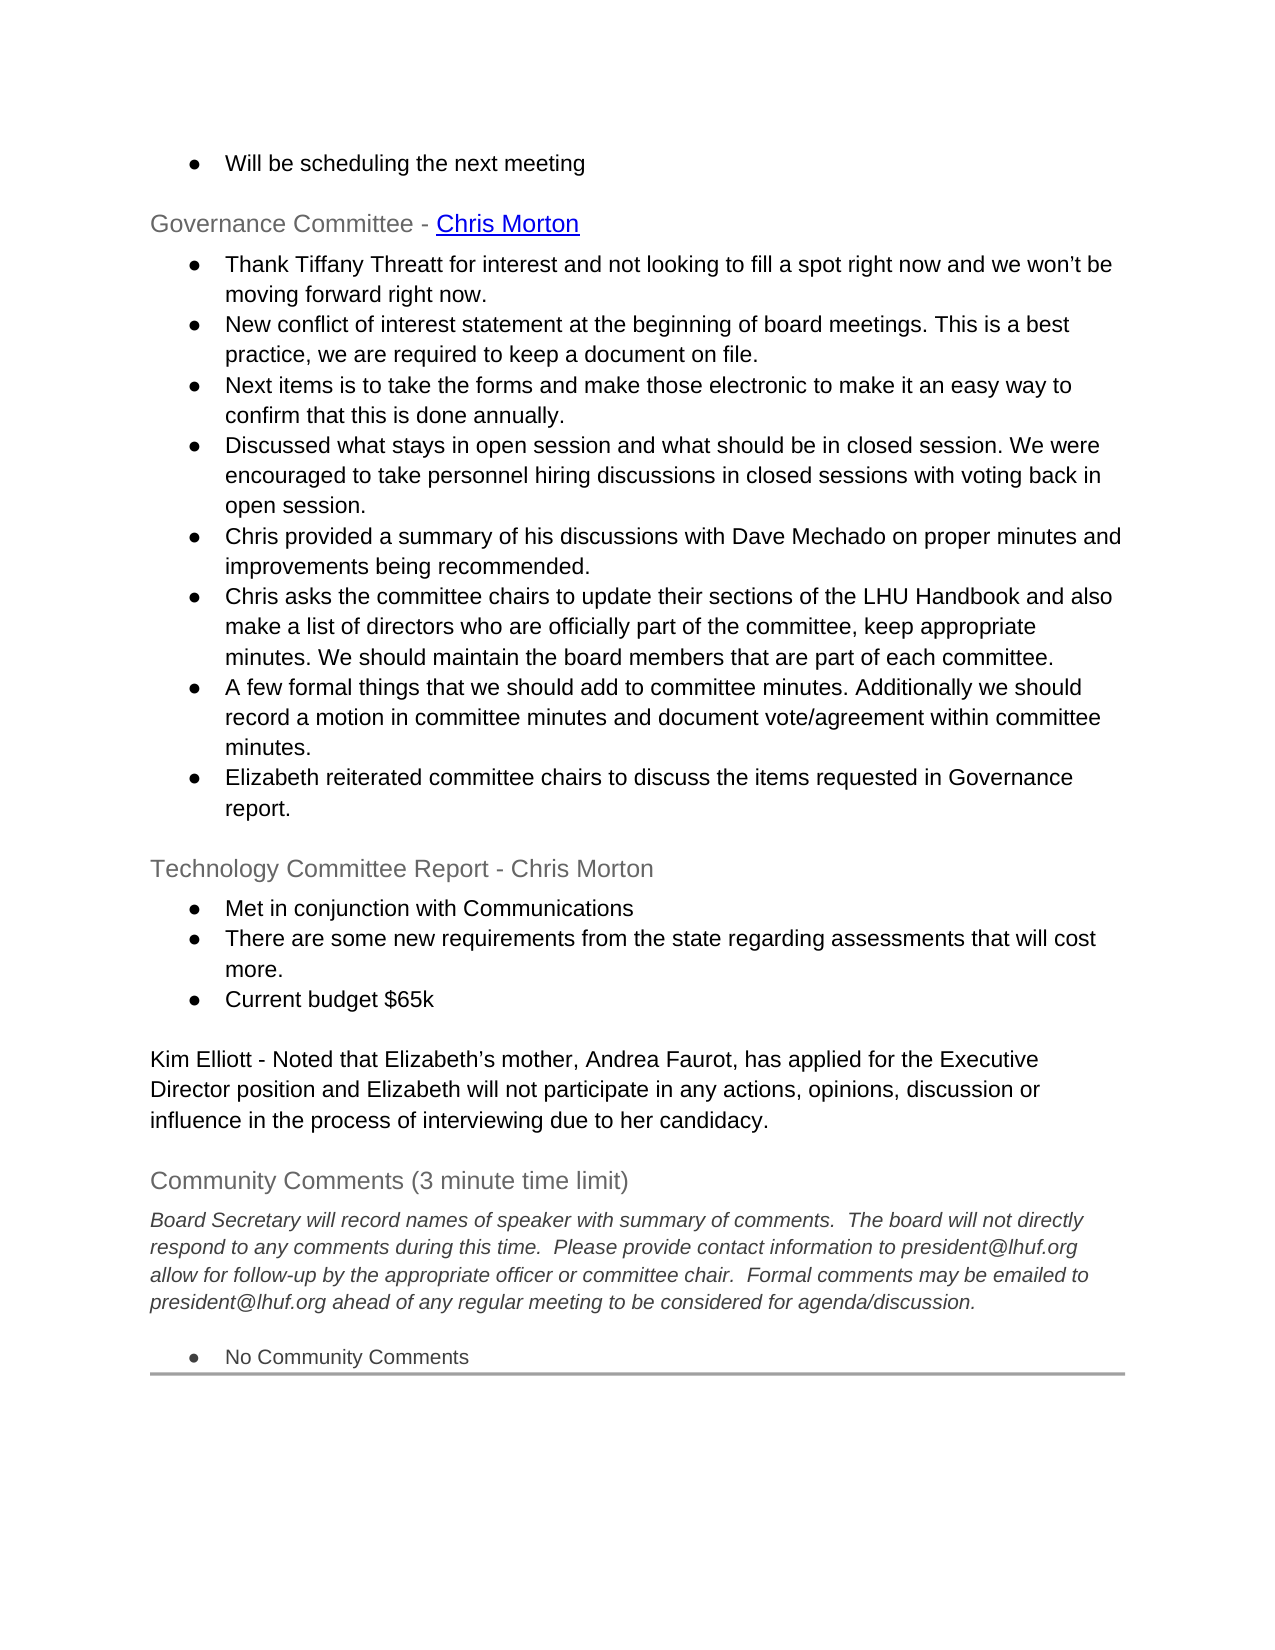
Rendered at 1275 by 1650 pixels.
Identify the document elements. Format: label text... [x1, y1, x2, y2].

list Current budget $65k [187, 986, 1125, 1012]
list Thank Tiffany Threatt for interest and not looking to fill a spot right now and we won’t be moving forward right now. [187, 251, 1125, 307]
list Met in conjunction with Communications [187, 895, 1125, 922]
list Will be scheduling the next meeting [187, 150, 1125, 176]
list Discussed what stays in open session and what should be in closed session. We were encouraged to take personnel hiring discussions in closed sessions with voting back in open session. [187, 432, 1125, 519]
subtitle Technology Committee Report - Chris Morton [150, 854, 1125, 883]
text Kim Elliott - Noted that Elizabeth’s mother, Andrea Faurot, has applied for the Executive Director position and Elizabeth will not participate in any actions, opinions, discussion or influence in the process of interviewing due to her candidacy. [150, 1046, 1125, 1133]
list A few formal things that we should add to committee minutes. Additionally we should record a motion in committee minutes and document vote/agreement within committee minutes. [187, 674, 1125, 760]
list New conflict of interest statement at the beginning of board meetings. This is a best practice, we are required to keep a document on file. [187, 311, 1125, 368]
subtitle Community Comments (3 minute time limit) [150, 1166, 1125, 1195]
list There are some new requirements from the state regarding assessments that will cost more. [187, 925, 1125, 982]
list Chris asks the committee chairs to update their sections of the LHU Handbook and also make a list of directors who are officially part of the committee, keep appropriate minutes. We should maintain the board members that are part of each committee. [187, 583, 1125, 670]
subtitle Governance Committee - Chris Morton [150, 209, 1125, 238]
list Next items is to take the forms and make those electronic to make it an easy way to confirm that this is done annually. [187, 372, 1125, 428]
list Chris provided a summary of his discussions with Dave Mechado on proper minutes and improvements being recommended. [187, 523, 1125, 579]
list Elizabeth reiterated committee chairs to discuss the items requested in Governance report. [187, 764, 1125, 821]
text Board Secretary will record names of speaker with summary of comments. The board will not directly respond to any comments during this time. Please provide contact information to president@lhuf.org allow for follow-up by the appropriate officer or committee chair. Formal comments may be emailed to president@lhuf.org ahead of any regular meeting to be considered for agenda/discussion. [150, 1207, 1125, 1314]
list No Community Comments [187, 1345, 1125, 1369]
